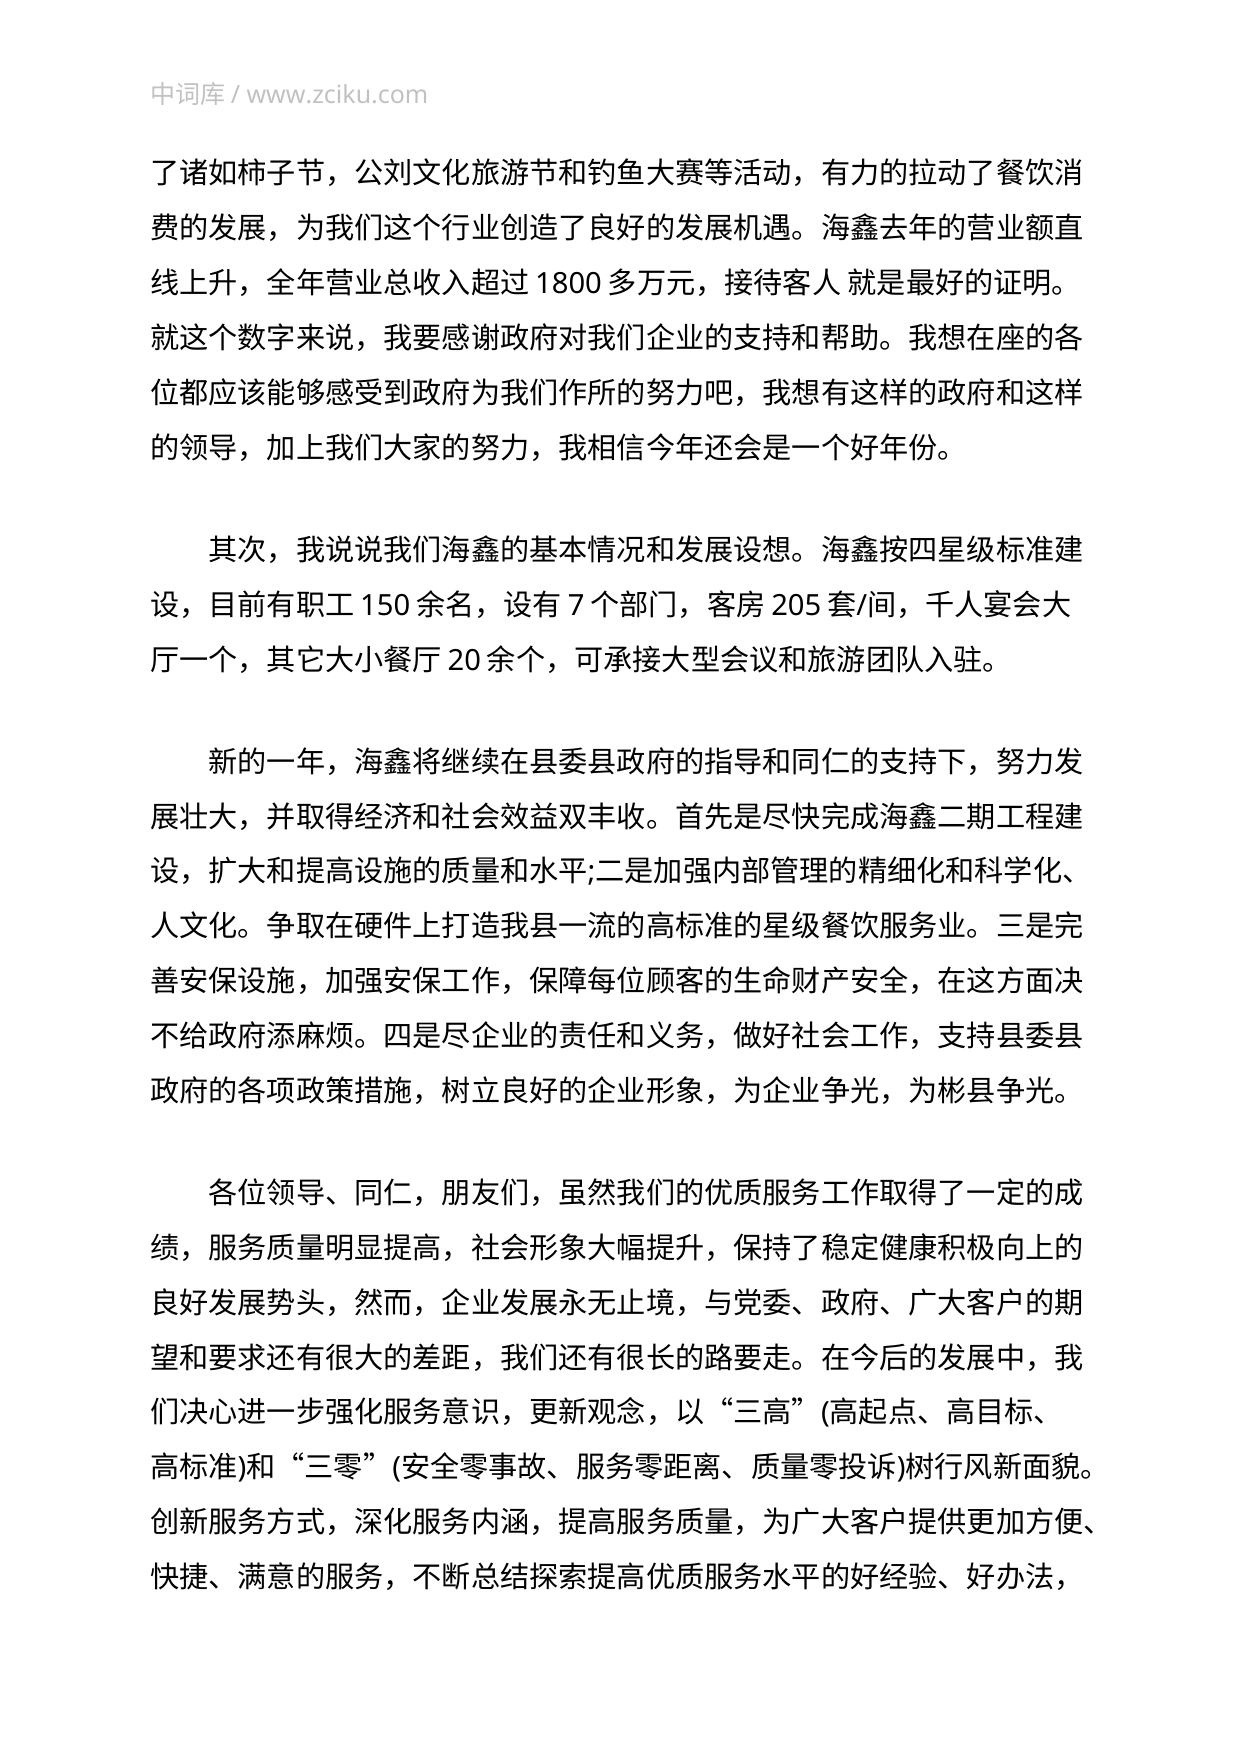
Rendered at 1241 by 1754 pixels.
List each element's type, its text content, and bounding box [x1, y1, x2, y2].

text 其次，我说说我们海鑫的基本情况和发展设想。海鑫按四星级标准建设，目前有职工150余名，设有7个部门，客房205套/间，千人宴会大厅一个，其它大小餐厅20余个，可承接大型会议和旅游团队入驻。 [150, 526, 1090, 679]
text 新的一年，海鑫将继续在县委县政府的指导和同仁的支持下，努力发展壮大，并取得经济和社会效益双丰收。首先是尽快完成海鑫二期工程建设，扩大和提高设施的质量和水平;二是加强内部管理的精细化和科学化、人文化。争取在硬件上打造我县一流的高标准的星级餐饮服务业。三是完善安保设施，加强安保工作，保障每位顾客的生命财产安全，在这方面决不给政府添麻烦。四是尽企业的责任和义务，做好社会工作，支持县委县政府的各项政策措施，树立良好的企业形象，为企业争光，为彬县争光。 [150, 738, 1090, 1110]
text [150, 1169, 1090, 1596]
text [150, 150, 1090, 467]
